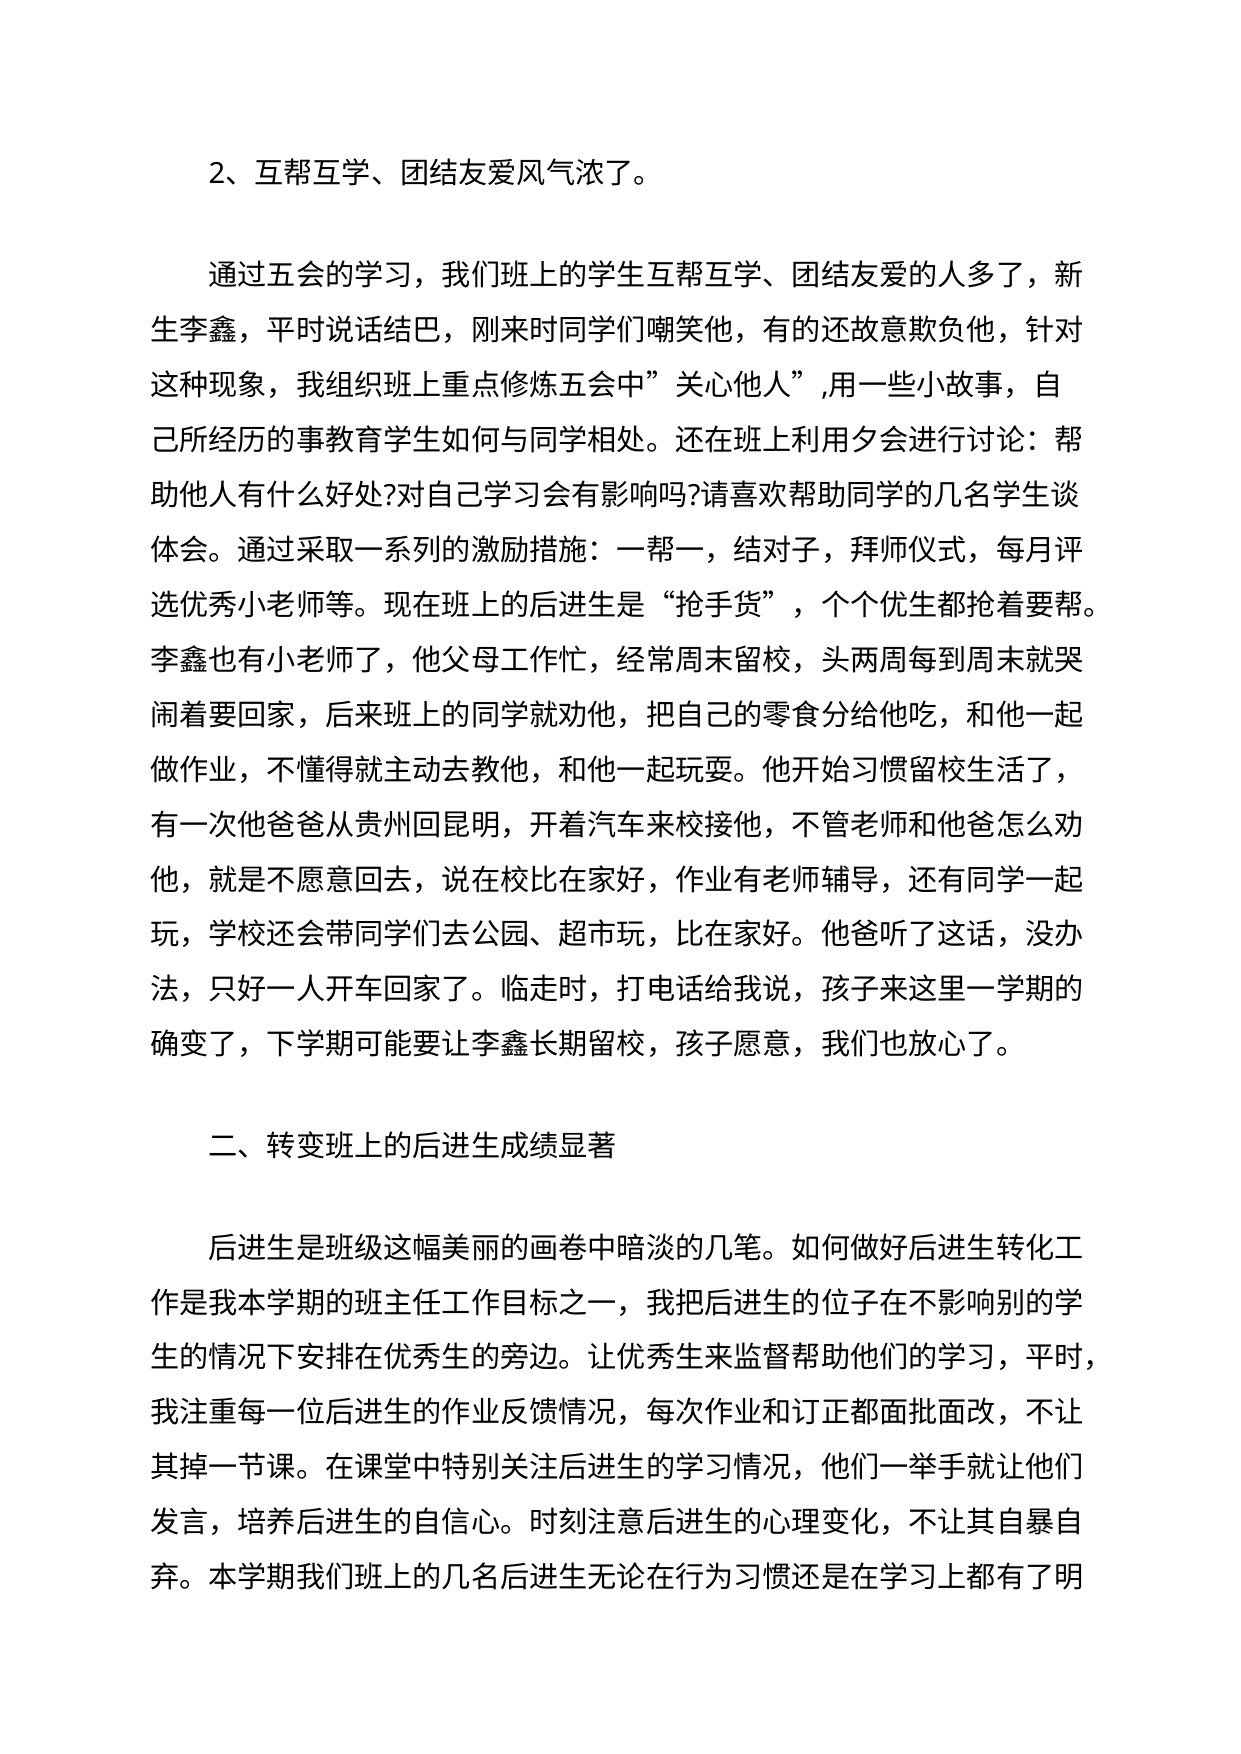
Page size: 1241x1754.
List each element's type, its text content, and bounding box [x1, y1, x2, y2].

text 二、转变班上的后进生成绩显著 [150, 1122, 1090, 1165]
text 通过五会的学习，我们班上的学生互帮互学、团结友爱的人多了，新生李鑫，平时说话结巴，刚来时同学们嘲笑他，有的还故意欺负他，针对这种现象，我组织班上重点修炼五会中”关心他人”,用一些小故事，自己所经历的事教育学生如何与同学相处。还在班上利用夕会进行讨论：帮助他人有什么好处?对自己学习会有影响吗?请喜欢帮助同学的几名学生谈体会。通过采取一系列的激励措施：一帮一，结对子，拜师仪式，每月评选优秀小老师等。现在班上的后进生是“抢手货”，个个优生都抢着要帮。李鑫也有小老师了，他父母工作忙，经常周末留校，头两周每到周末就哭闹着要回家，后来班上的同学就劝他，把自己的零食分给他吃，和他一起做作业，不懂得就主动去教他，和他一起玩耍。他开始习惯留校生活了，有一次他爸爸从贵州回昆明，开着汽车来校接他，不管老师和他爸怎么劝他，就是不愿意回去，说在校比在家好，作业有老师辅导，还有同学一起玩，学校还会带同学们去公园、超市玩，比在家好。他爸听了这话，没办法，只好一人开车回家了。临走时，打电话给我说，孩子来这里一学期的确变了，下学期可能要让李鑫长期留校，孩子愿意，我们也放心了。 [150, 252, 1090, 1063]
text 2、互帮互学、团结友爱风气浓了。 [150, 150, 1090, 192]
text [150, 1224, 1090, 1596]
